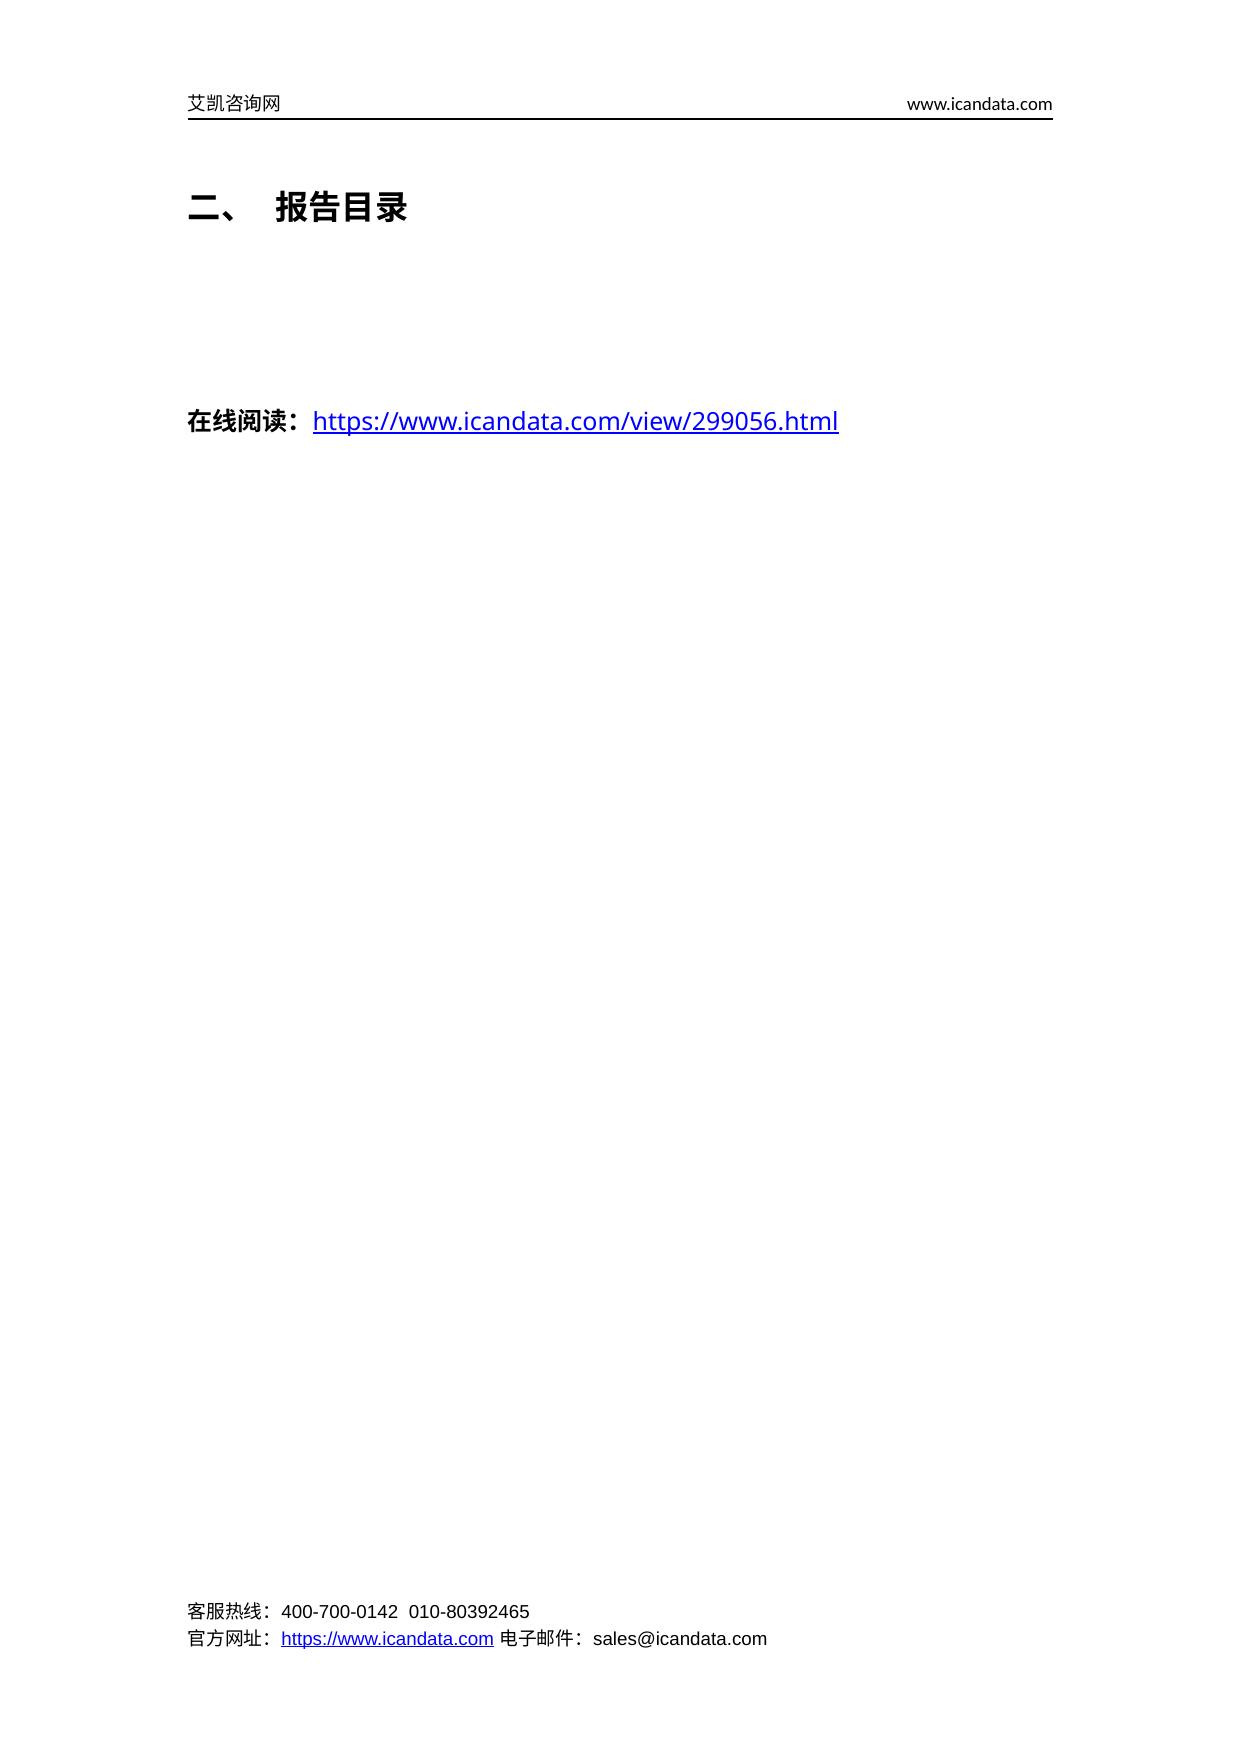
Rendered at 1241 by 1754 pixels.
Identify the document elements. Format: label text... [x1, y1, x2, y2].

text 在线阅读：https://www.icandata.com/view/299056.html [187, 387, 1053, 452]
subtitle 报告目录 [187, 172, 1053, 237]
